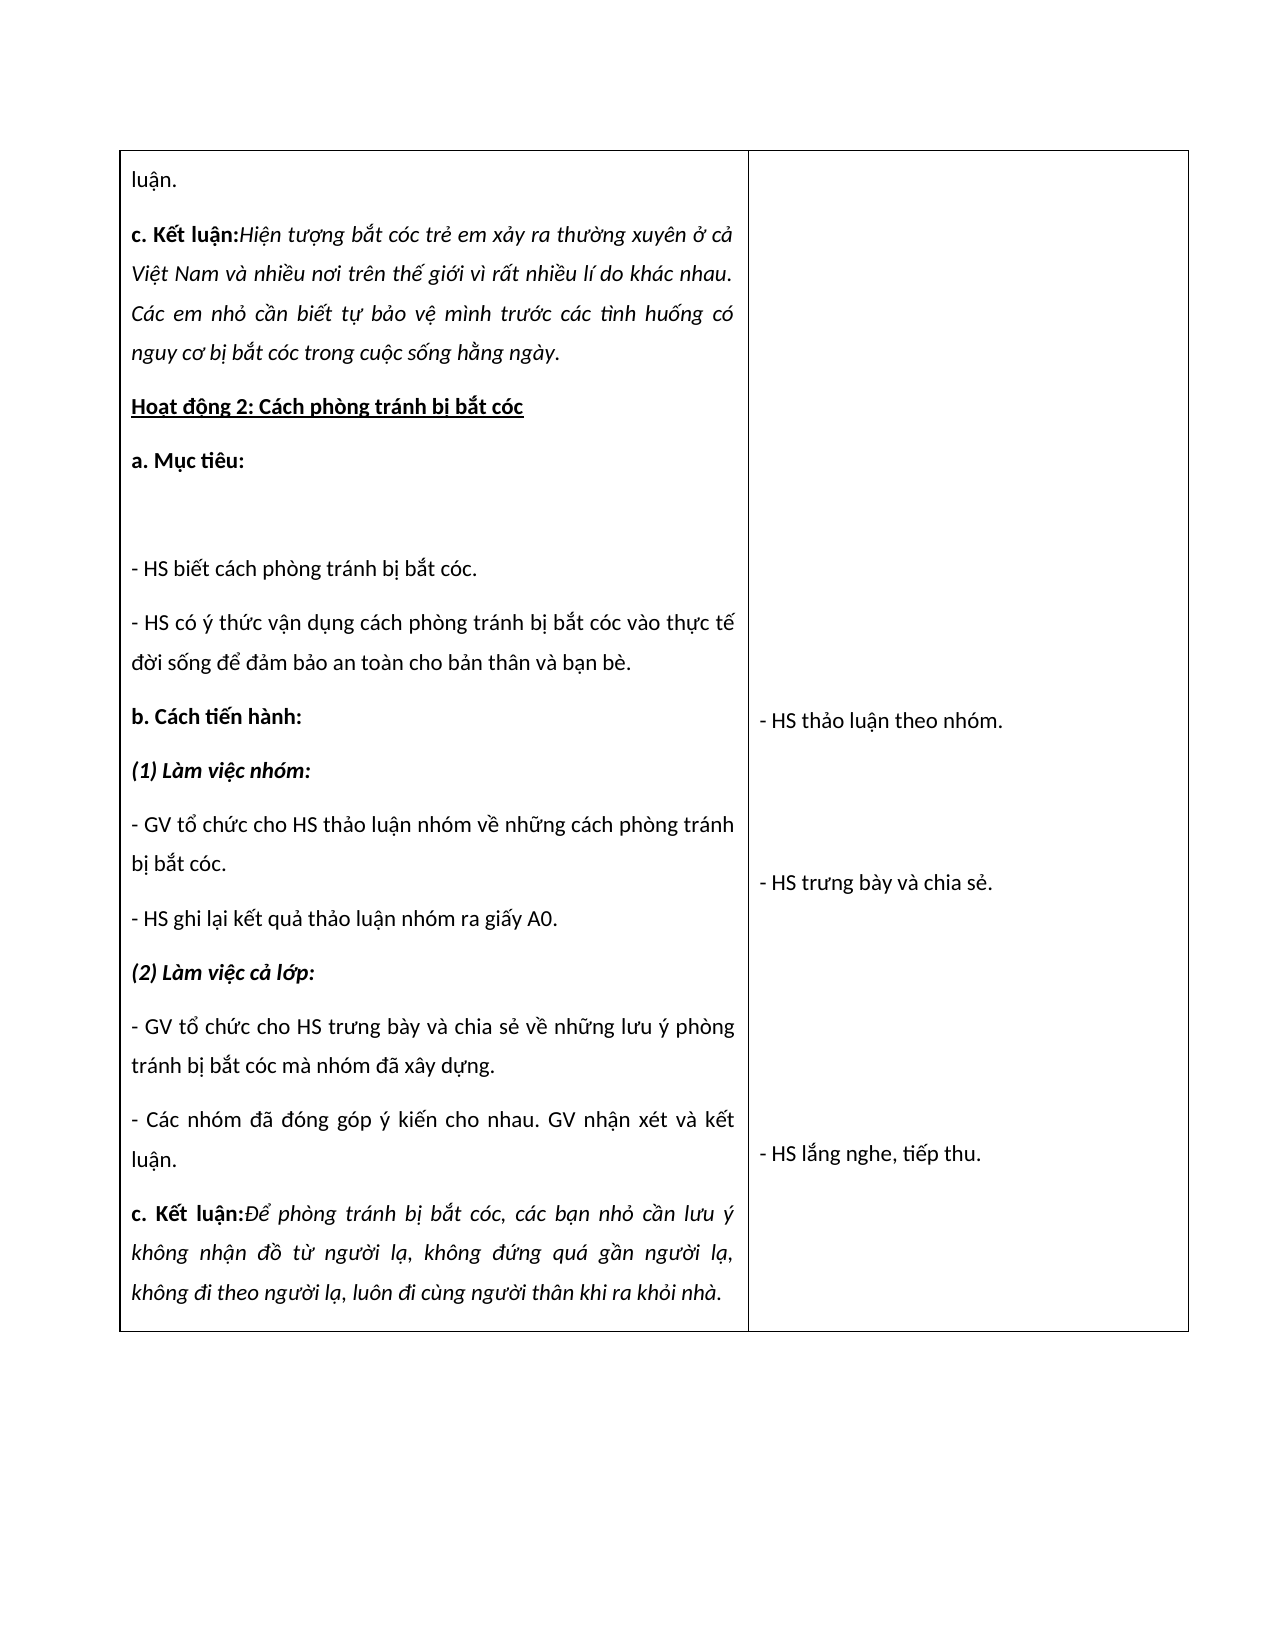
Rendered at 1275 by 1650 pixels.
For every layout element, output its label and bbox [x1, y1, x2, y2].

table_cell [121, 151, 748, 1331]
table_cell [749, 151, 1188, 1331]
